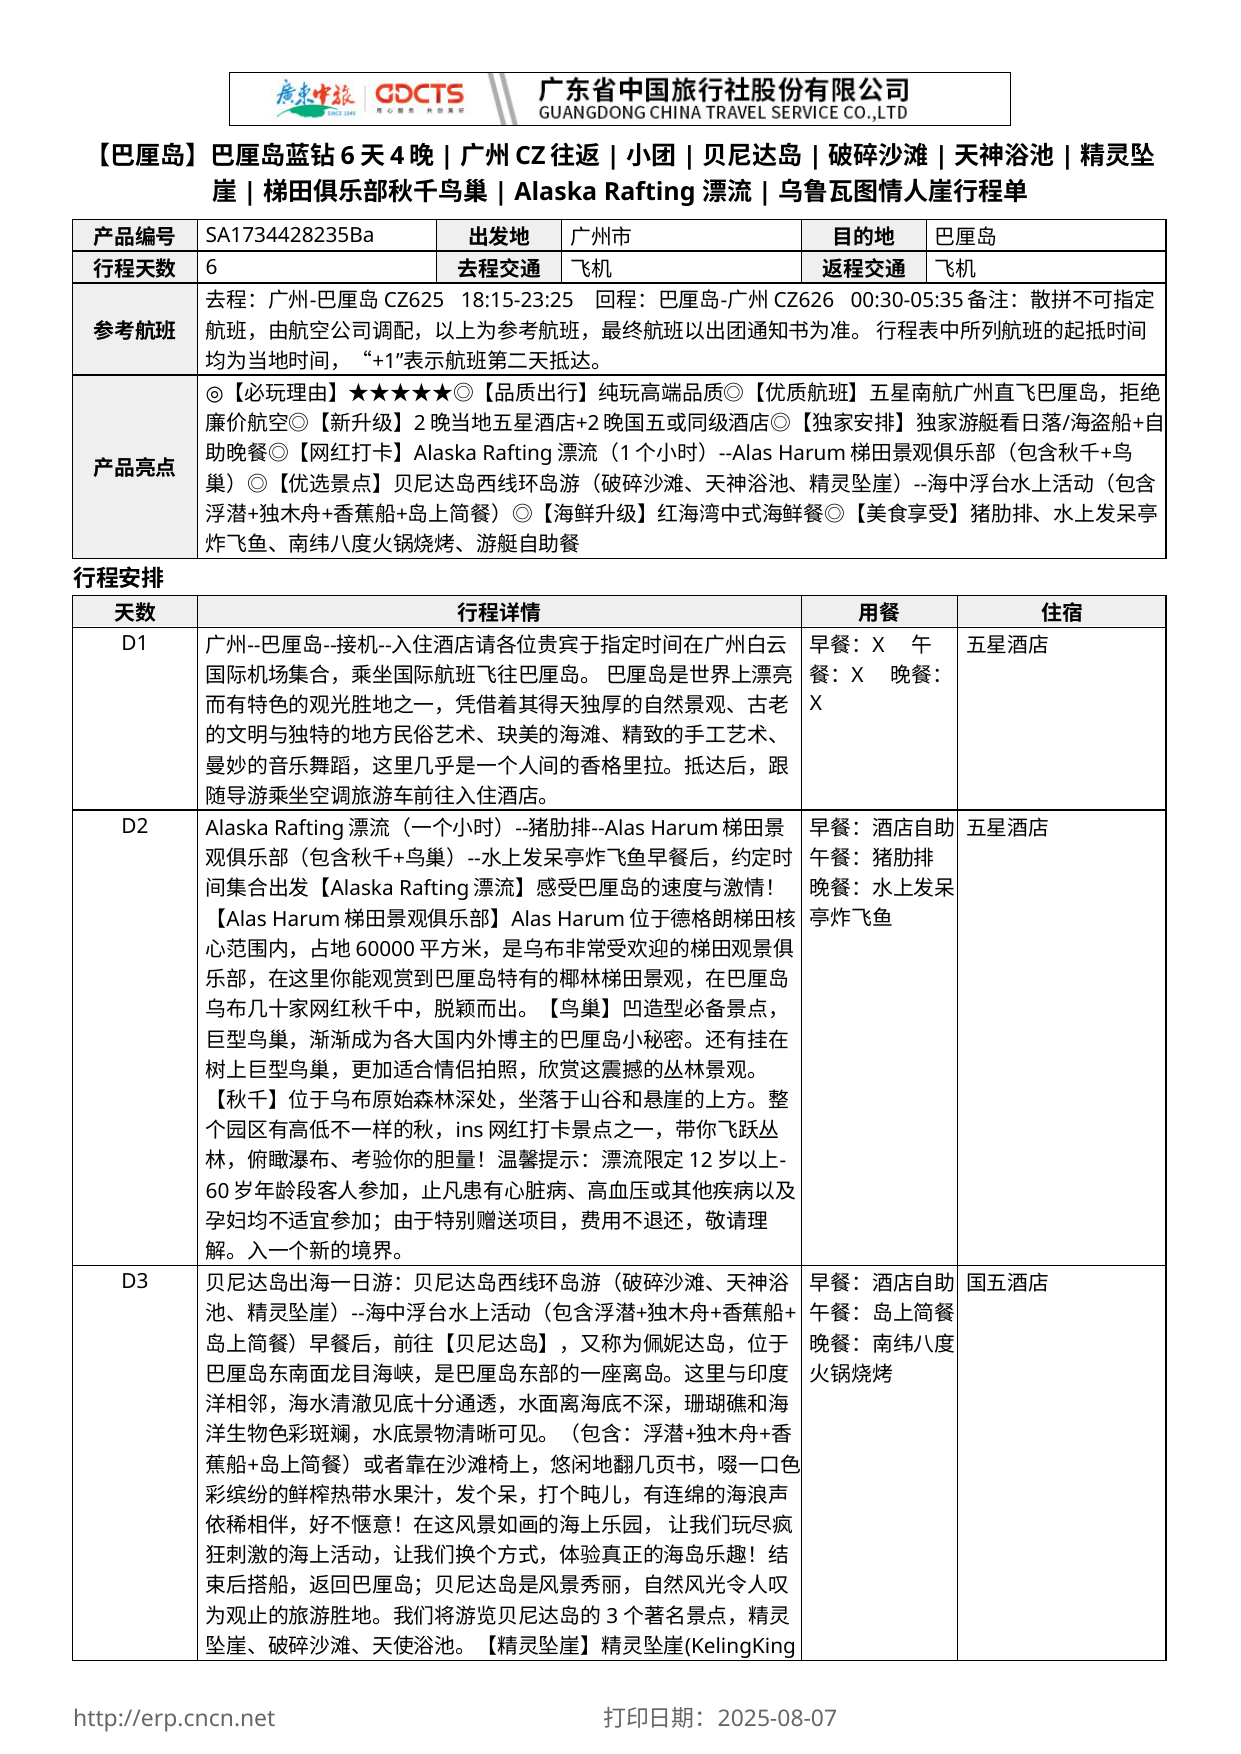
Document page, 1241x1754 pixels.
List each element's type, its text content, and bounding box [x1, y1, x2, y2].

table_cell 去程：广州-巴厘岛 CZ625 18:15-23:25 [198, 284, 1165, 374]
table_header 住宿 [958, 596, 1165, 626]
table_cell 国五酒店 [958, 1266, 1165, 1659]
table_header SA1734428235Ba [198, 220, 436, 250]
table_header 出发地 [437, 220, 561, 250]
table_cell 贝尼达岛出海一日游：贝尼达岛西线环岛游（破碎沙滩、天神浴池、精灵坠崖）--海中浮台水上活动（包含浮潜+独木舟+香蕉船+岛上简餐） [198, 1266, 801, 1659]
table_cell 去程交通 [437, 252, 561, 282]
table_header 巴厘岛 [927, 220, 1165, 250]
table_cell ◎【必玩理由】★★★★★ [198, 376, 1165, 558]
table_cell 早餐：酒店自助 午餐：猪肋排 晚餐：水上发呆亭炸飞鱼 [802, 811, 957, 1265]
table_cell 飞机 [927, 252, 1165, 282]
table_cell 产品亮点 [73, 376, 197, 558]
table_cell 早餐：X 午餐：X 晚餐：X [802, 628, 957, 809]
table_cell D1 [73, 628, 197, 809]
table_cell 飞机 [562, 252, 801, 282]
table_header 用餐 [802, 596, 957, 626]
table_cell 6 [198, 252, 436, 282]
picture [230, 73, 1010, 125]
text 【巴厘岛】巴厘岛蓝钻 6天4晚 | 广州CZ往返 | 小团 | 贝尼达岛 | 破碎沙滩 | 天神浴池 | 精灵坠崖 | 梯田俱乐部秋千鸟巢 | Alaska Rafting 漂流 | 乌鲁瓦图情人崖行程单 [73, 136, 1167, 208]
table_header 目的地 [802, 220, 926, 250]
table_cell 广州--巴厘岛--接机--入住酒店 [198, 628, 801, 809]
table_cell D2 [73, 811, 197, 1265]
table_cell Alaska Rafting漂流（一个小时）--猪肋排--Alas Harum梯田景观俱乐部（包含秋千+鸟巢）--水上发呆亭炸飞鱼 [198, 811, 801, 1265]
table_header 广州市 [562, 220, 801, 250]
table_cell D3 [73, 1266, 197, 1659]
table_cell 五星酒店 [958, 811, 1165, 1265]
table_cell 返程交通 [802, 252, 926, 282]
table_cell 行程天数 [73, 252, 197, 282]
text 行程安排 [73, 560, 1167, 593]
table_header 行程详情 [198, 596, 801, 626]
table_header 天数 [73, 596, 197, 626]
table_cell 五星酒店 [958, 628, 1165, 809]
table_cell 早餐：酒店自助 午餐：岛上简餐 晚餐：南纬八度火锅烧烤 [802, 1266, 957, 1659]
table_cell 参考航班 [73, 284, 197, 374]
table_header 产品编号 [73, 220, 197, 250]
